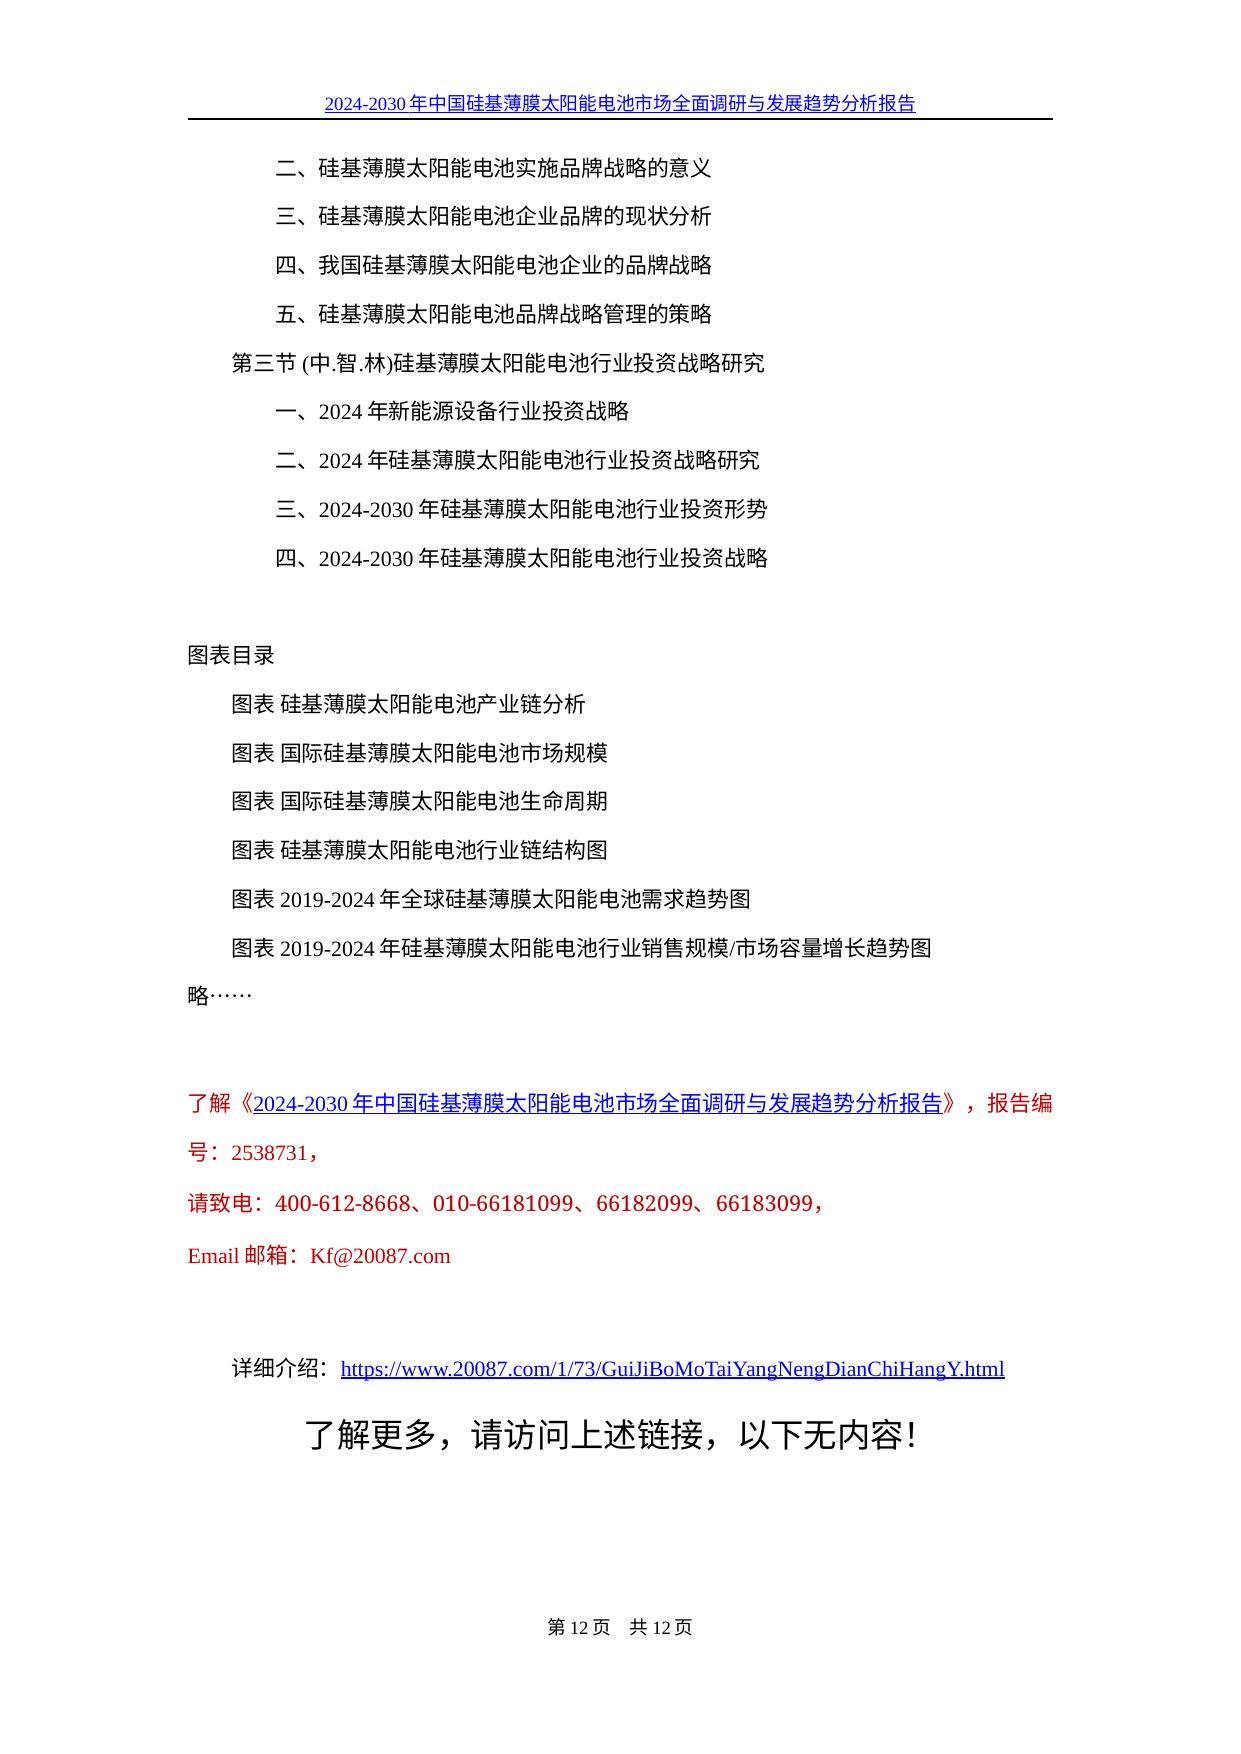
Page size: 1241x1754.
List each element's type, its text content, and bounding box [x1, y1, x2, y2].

text 了解《2024-2030年中国硅基薄膜太阳能电池市场全面调研与发展趋势分析报告》，报告编号：2538731， [187, 1085, 1053, 1167]
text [187, 150, 1053, 1011]
title 了解更多，请访问上述链接，以下无内容！ [187, 1400, 1053, 1465]
text 请致电：400-612-8668、010-66181099、66182099、66183099， [187, 1186, 1053, 1218]
text 详细介绍：https://www.20087.com/1/73/GuiJiBoMoTaiYangNengDianChiHangY.html [187, 1350, 1053, 1383]
text Email邮箱：Kf@20087.com [187, 1237, 1053, 1270]
